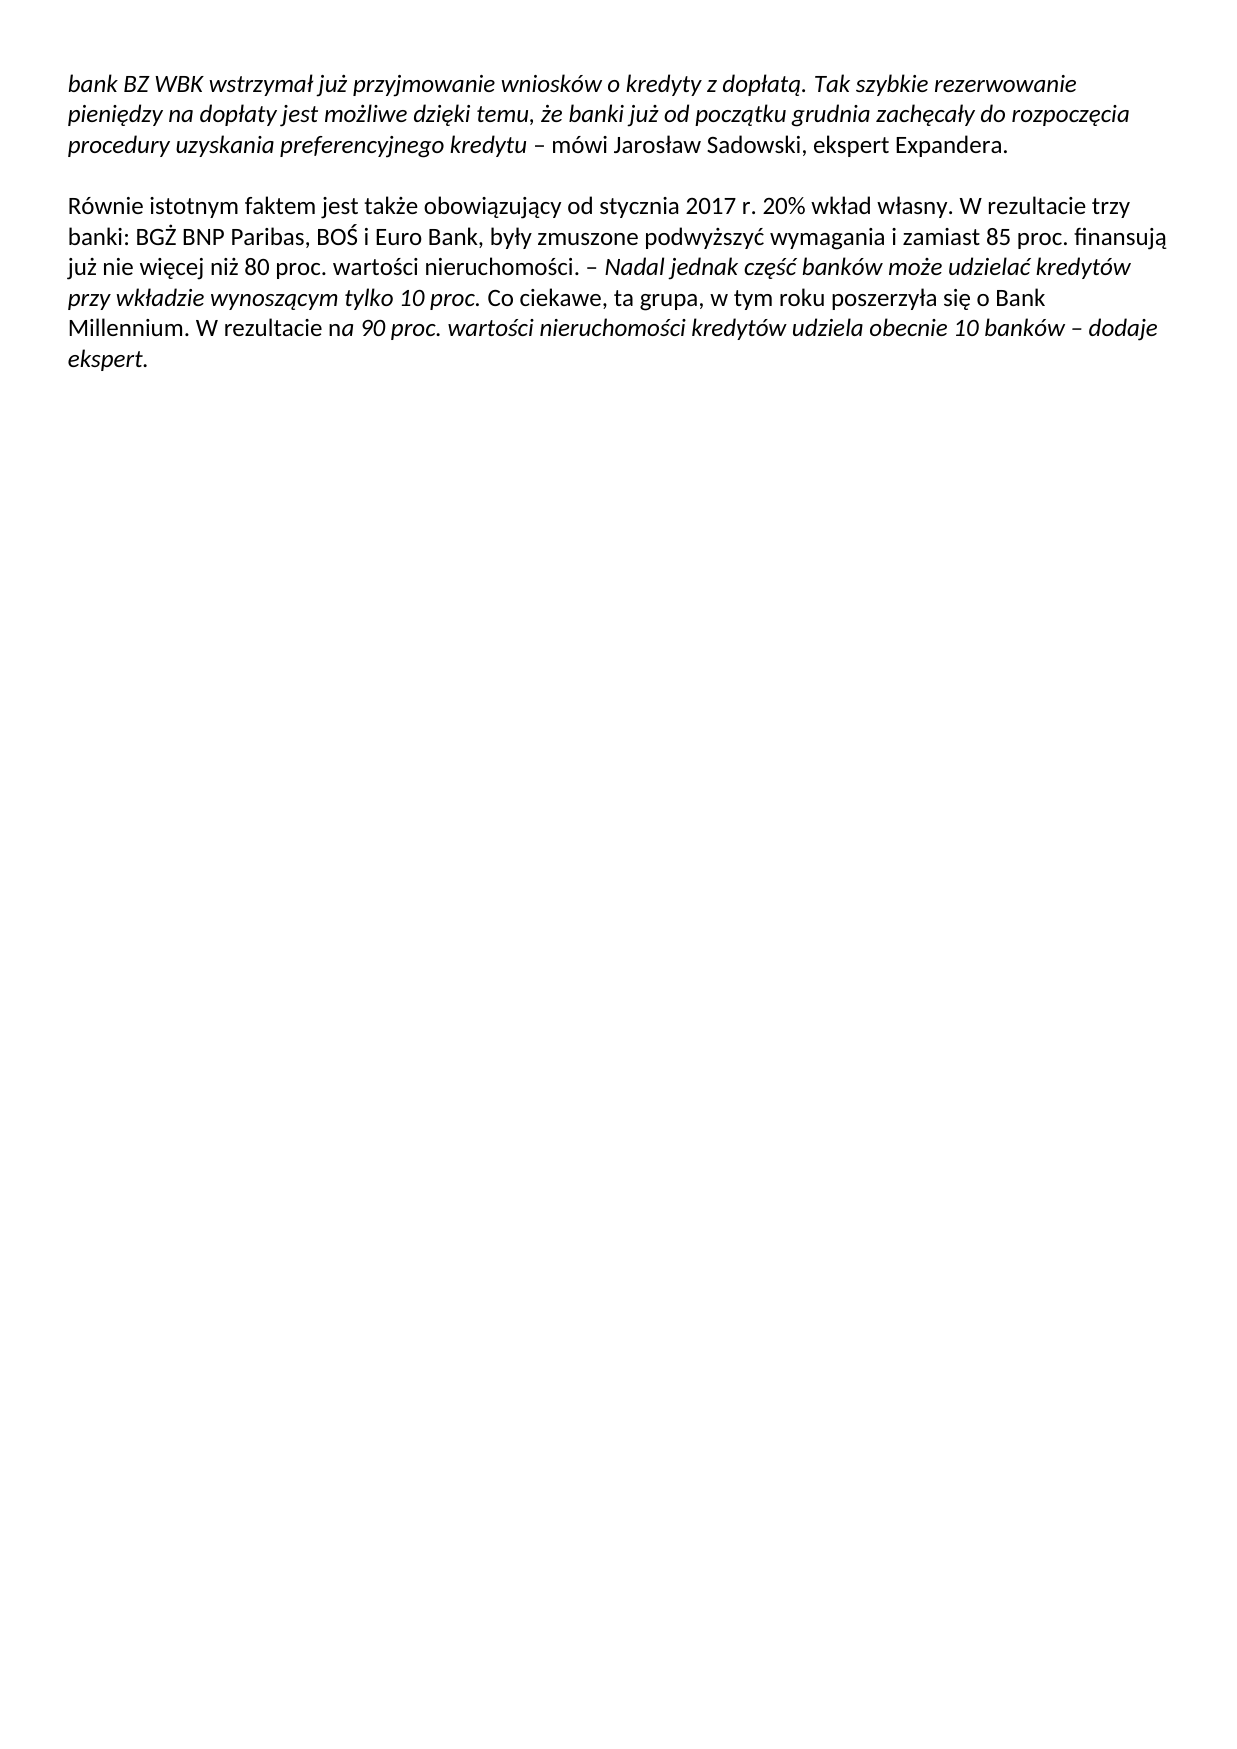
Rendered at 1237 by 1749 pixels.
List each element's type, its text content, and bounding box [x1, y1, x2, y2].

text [68, 68, 1169, 159]
text Równie istotnym faktem jest także obowiązujący od stycznia 2017 r. 20% wkład własny. W rezultacie trzy banki: BGŻ BNP Paribas, BOŚ i Euro Bank, były zmuszone podwyższyć wymagania i zamiast 85 proc. finansują już nie więcej niż 80 proc. wartości nieruchomości. – Nadal jednak część banków może udzielać kredytów przy wkładzie wynoszącym tylko 10 proc. Co ciekawe, ta grupa, w tym roku poszerzyła się o Bank Millennium. W rezultacie na 90 proc. wartości nieruchomości kredytów udziela obecnie 10 banków – dodaje ekspert. [68, 191, 1169, 374]
